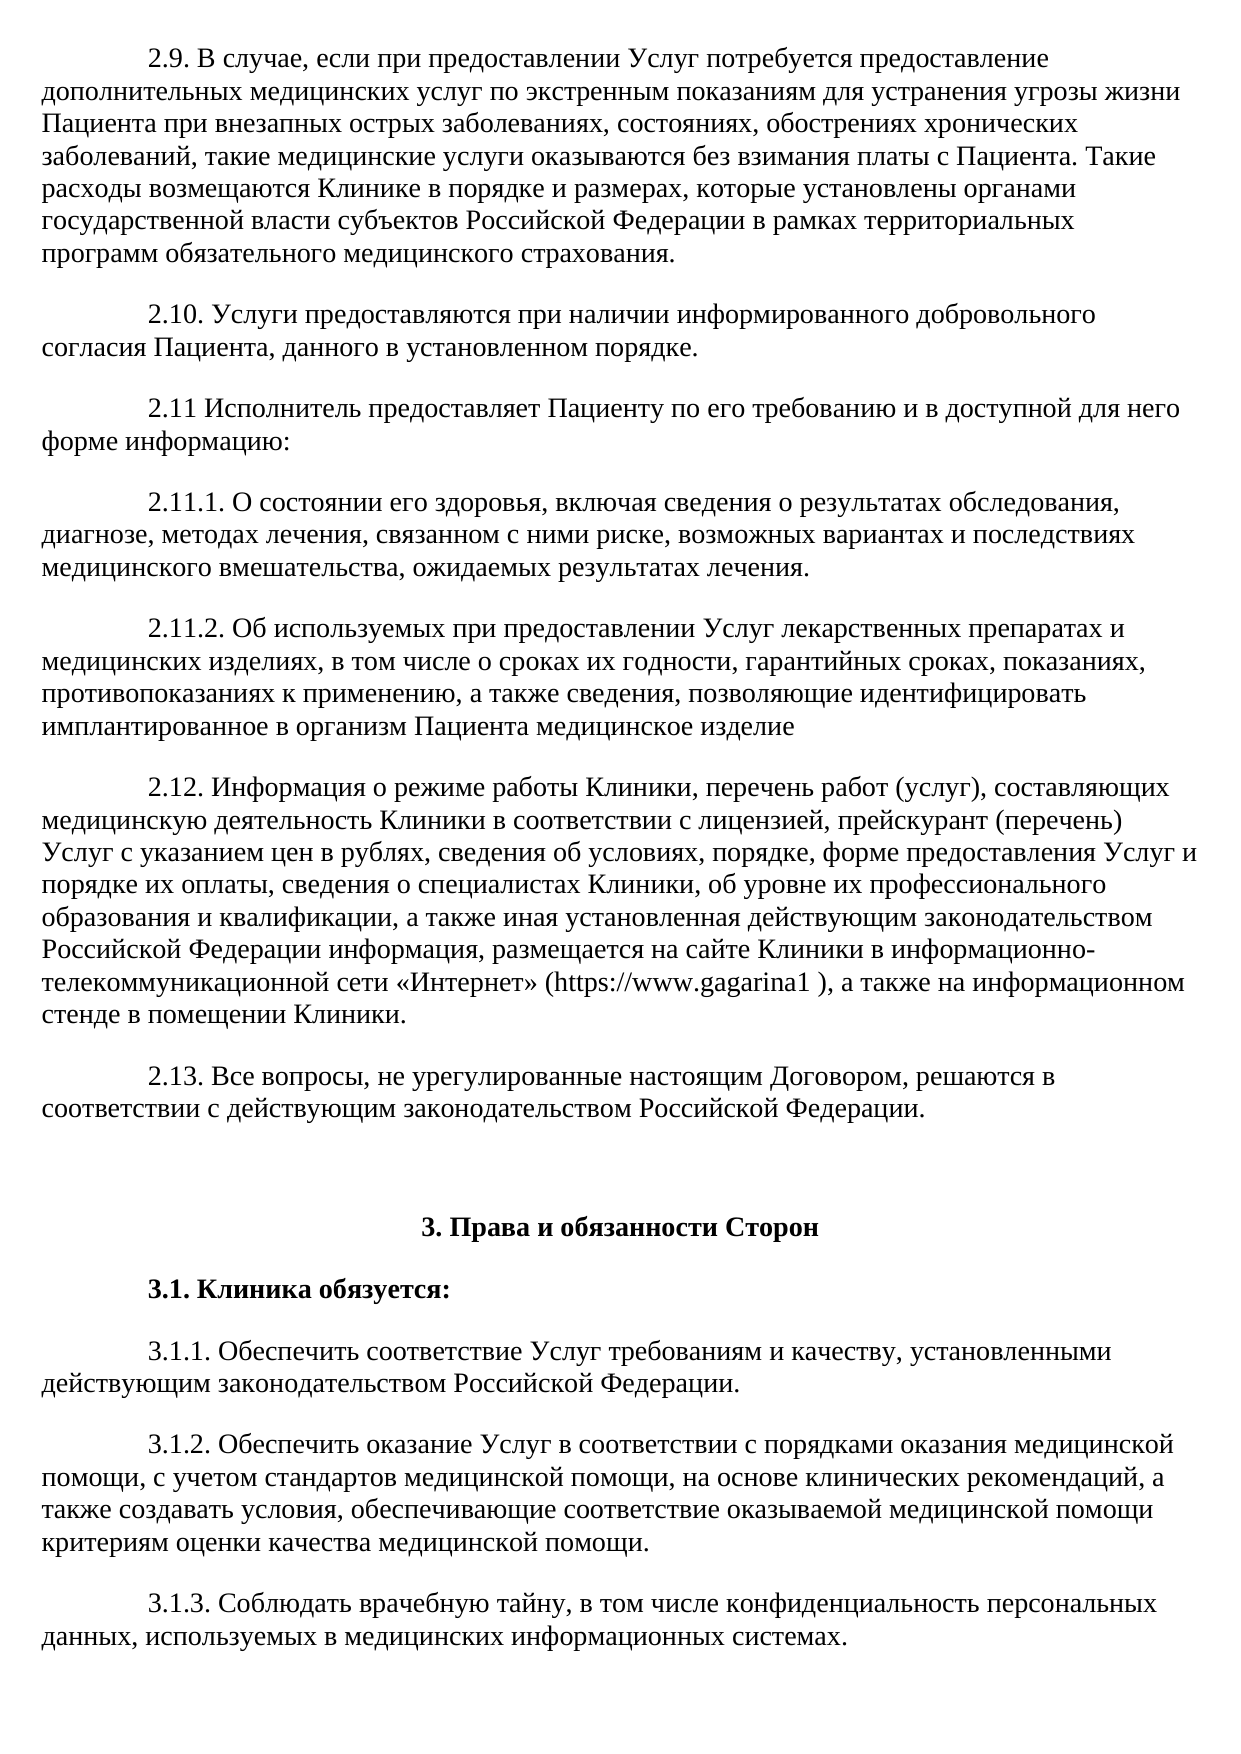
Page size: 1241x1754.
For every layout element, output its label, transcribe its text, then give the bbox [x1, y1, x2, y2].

text 3.1.1. Обеспечить соответствие Услуг требованиям и качеству, установленными действующим законодательством Российской Федерации. [41, 1334, 1199, 1398]
text 2.11.1. О состоянии его здоровья, включая сведения о результатах обследования, диагнозе, методах лечения, связанном с ними риске, возможных вариантах и последствиях медицинского вмешательства, ожидаемых результатах лечения. [41, 485, 1199, 582]
text 2.9. В случае, если при предоставлении Услуг потребуется предоставление дополнительных медицинских услуг по экстренным показаниям для устранения угрозы жизни Пациента при внезапных острых заболеваниях, состояниях, обострениях хронических заболеваний, такие медицинские услуги оказываются без взимания платы с Пациента. Такие расходы возмещаются Клинике в порядке и размерах, которые установлены органами государственной власти субъектов Российской Федерации в рамках территориальных программ обязательного медицинского страхования. [41, 41, 1199, 268]
text 3.1.3. Соблюдать врачебную тайну, в том числе конфиденциальность персональных данных, используемых в медицинских информационных системах. [41, 1586, 1199, 1651]
text 2.12. Информация о режиме работы Клиники, перечень работ (услуг), составляющих медицинскую деятельность Клиники в соответствии с лицензией, прейскурант (перечень) Услуг с указанием цен в рублях, сведения об условиях, порядке, форме предоставления Услуг и порядке их оплаты, сведения о специалистах Клиники, об уровне их профессионального образования и квалификации, а также иная установленная действующим законодательством Российской Федерации информация, размещается на сайте Клиники в информационно-телекоммуникационной сети «Интернет» (https://www.gagarina1 ), а также на информационном стенде в помещении Клиники. [41, 770, 1199, 1029]
text 2.13. Все вопросы, не урегулированные настоящим Договором, решаются в соответствии с действующим законодательством Российской Федерации. [41, 1059, 1199, 1123]
text 3. Права и обязанности Сторон [41, 1211, 1199, 1243]
text 2.11.2. Об используемых при предоставлении Услуг лекарственных препаратах и медицинских изделиях, в том числе о сроках их годности, гарантийных сроках, показаниях, противопоказаниях к применению, а также сведения, позволяющие идентифицировать имплантированное в организм Пациента медицинское изделие [41, 612, 1199, 741]
text 2.10. Услуги предоставляются при наличии информированного добровольного согласия Пациента, данного в установленном порядке. [41, 297, 1199, 362]
text 3.1. Клиника обязуется: [41, 1272, 1199, 1304]
text 3.1.2. Обеспечить оказание Услуг в соответствии с порядками оказания медицинской помощи, с учетом стандартов медицинской помощи, на основе клинических рекомендаций, а также создавать условия, обеспечивающие соответствие оказываемой медицинской помощи критериям оценки качества медицинской помощи. [41, 1428, 1199, 1557]
text 2.11 Исполнитель предоставляет Пациенту по его требованию и в доступной для него форме информацию: [41, 391, 1199, 456]
